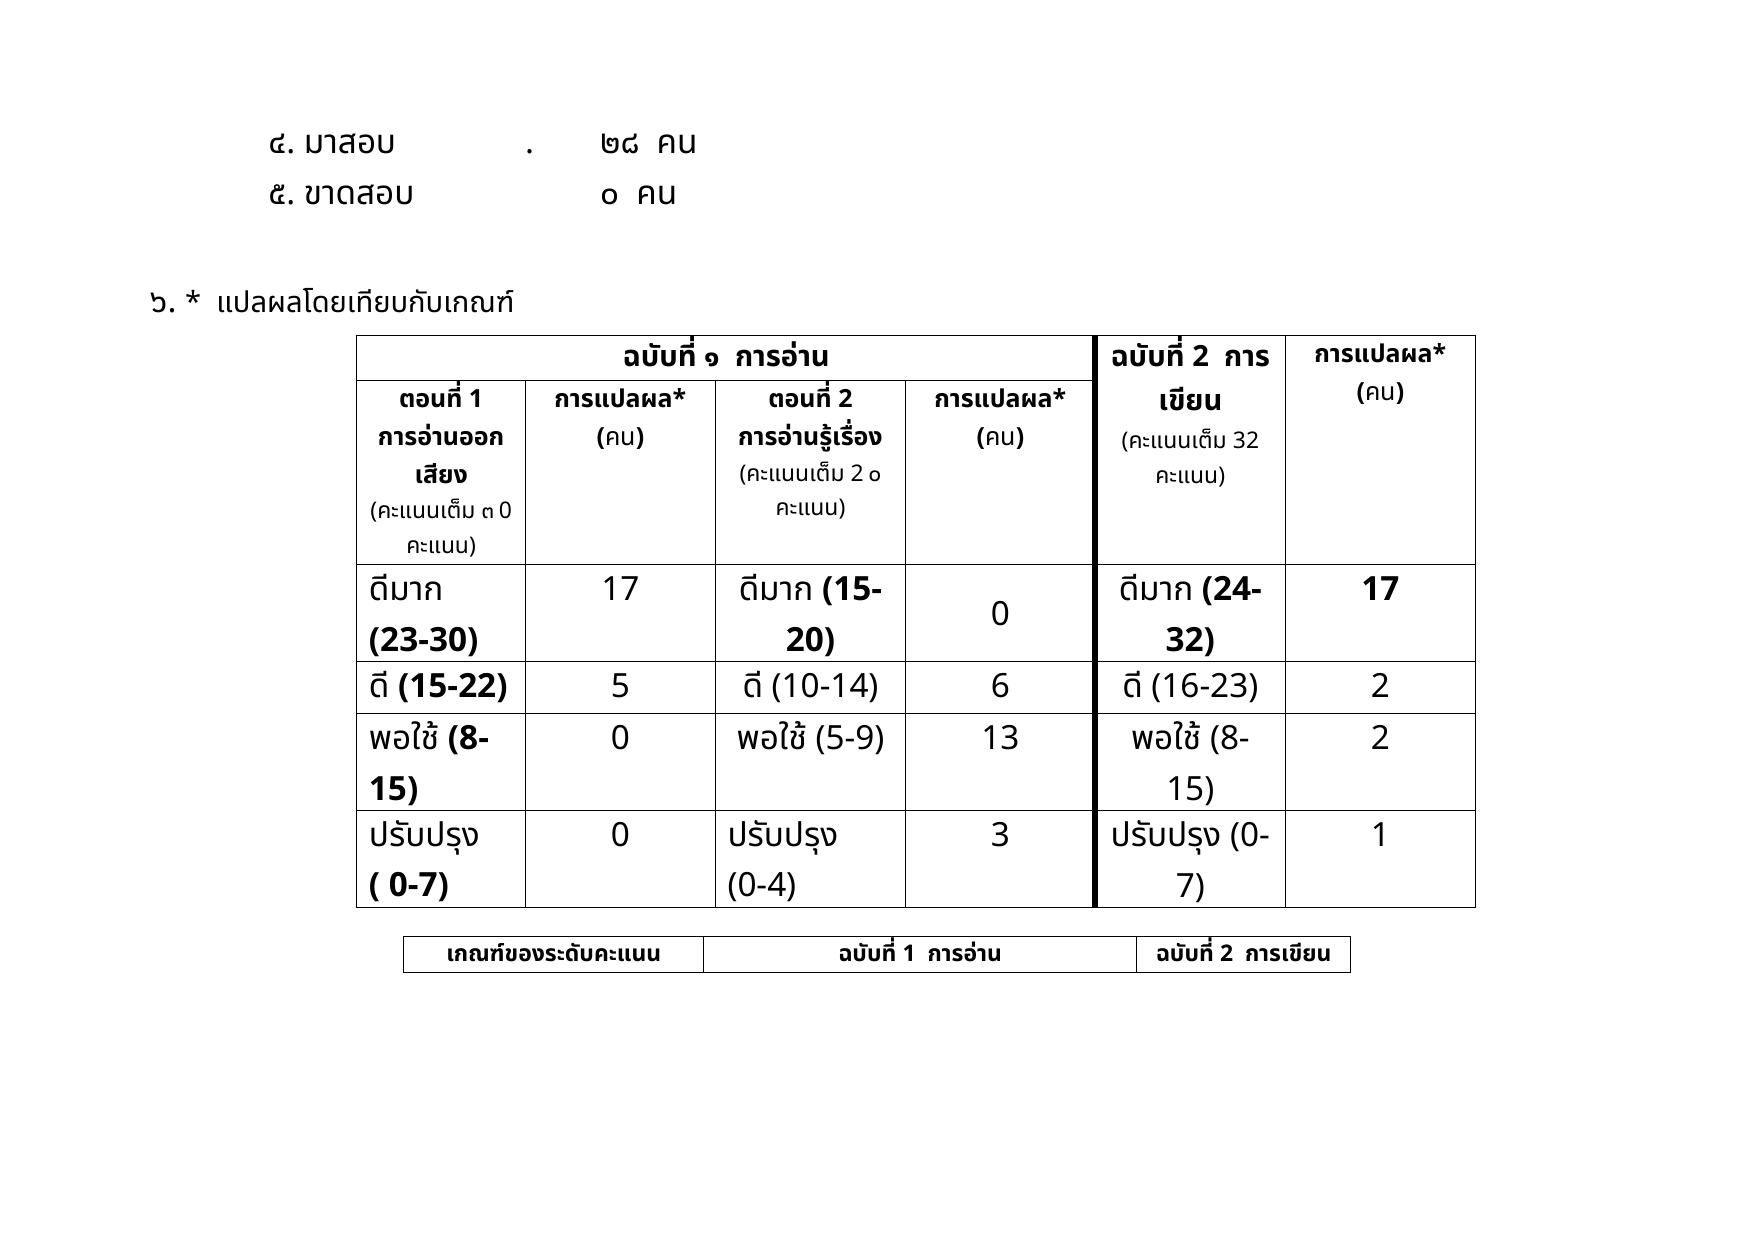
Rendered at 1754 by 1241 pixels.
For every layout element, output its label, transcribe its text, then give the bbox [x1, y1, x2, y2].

table_cell 17 [526, 565, 715, 661]
table_cell 0 [526, 714, 715, 810]
table_cell 0 [526, 811, 715, 907]
table_cell ดี (10-14) [716, 662, 905, 713]
table_cell การแปลผล* (คน) [526, 381, 715, 564]
table_cell 5 [526, 662, 715, 713]
table_header เกณฑ์ของระดับคะแนน [404, 937, 703, 972]
table_cell ดีมาก (24-32) [1098, 565, 1285, 661]
text ๕. ขาดสอบ ๐ คน [193, 169, 1604, 219]
table_cell ตอนที่ 1 การอ่านออกเสียง (คะแนนเต็ม ๓0 คะแนน) [357, 381, 525, 564]
table_cell พอใช้ (5-9) [716, 714, 905, 810]
table_cell การแปลผล* (คน) [906, 381, 1092, 564]
table_cell 2 [1286, 662, 1475, 713]
table_cell ดี (16-23) [1098, 662, 1285, 713]
table_cell ปรับปรุง ( 0-7) [357, 811, 525, 907]
table_cell 13 [906, 714, 1092, 810]
table_cell 6 [906, 662, 1092, 713]
table_cell 2 [1286, 714, 1475, 810]
table_cell ปรับปรุง (0-4) [716, 811, 905, 907]
table_cell ดี (15-22) [357, 662, 525, 713]
table_cell พอใช้ (8-15) [1098, 714, 1285, 810]
table_cell 1 [1286, 811, 1475, 907]
table_header ฉบับที่ 2 การเขียน (คะแนนเต็ม 32 คะแนน) [1098, 336, 1285, 564]
table_cell 3 [906, 811, 1092, 907]
table_cell ปรับปรุง (0-7) [1098, 811, 1285, 907]
text ๖. * แปลผลโดยเทียบกับเกณฑ์ [150, 277, 1604, 328]
table_header ฉบับที่ 1 การอ่าน [704, 937, 1136, 972]
text ๔. มาสอบ . ๒๘ คน [193, 118, 1604, 169]
table_cell ดีมาก (15-20) [716, 565, 905, 661]
table_cell 0 [906, 565, 1092, 661]
table_cell 17 [1286, 565, 1475, 661]
table_cell ตอนที่ 2 การอ่านรู้เรื่อง (คะแนนเต็ม 2๐ คะแนน) [716, 381, 905, 564]
table_header ฉบับที่ ๑ การอ่าน [357, 336, 1092, 379]
table_header ฉบับที่ 2 การเขียน [1137, 937, 1350, 972]
table_cell ดีมาก (23-30) [357, 565, 525, 661]
table_cell พอใช้ (8-15) [357, 714, 525, 810]
table_header การแปลผล* (คน) [1286, 336, 1475, 564]
